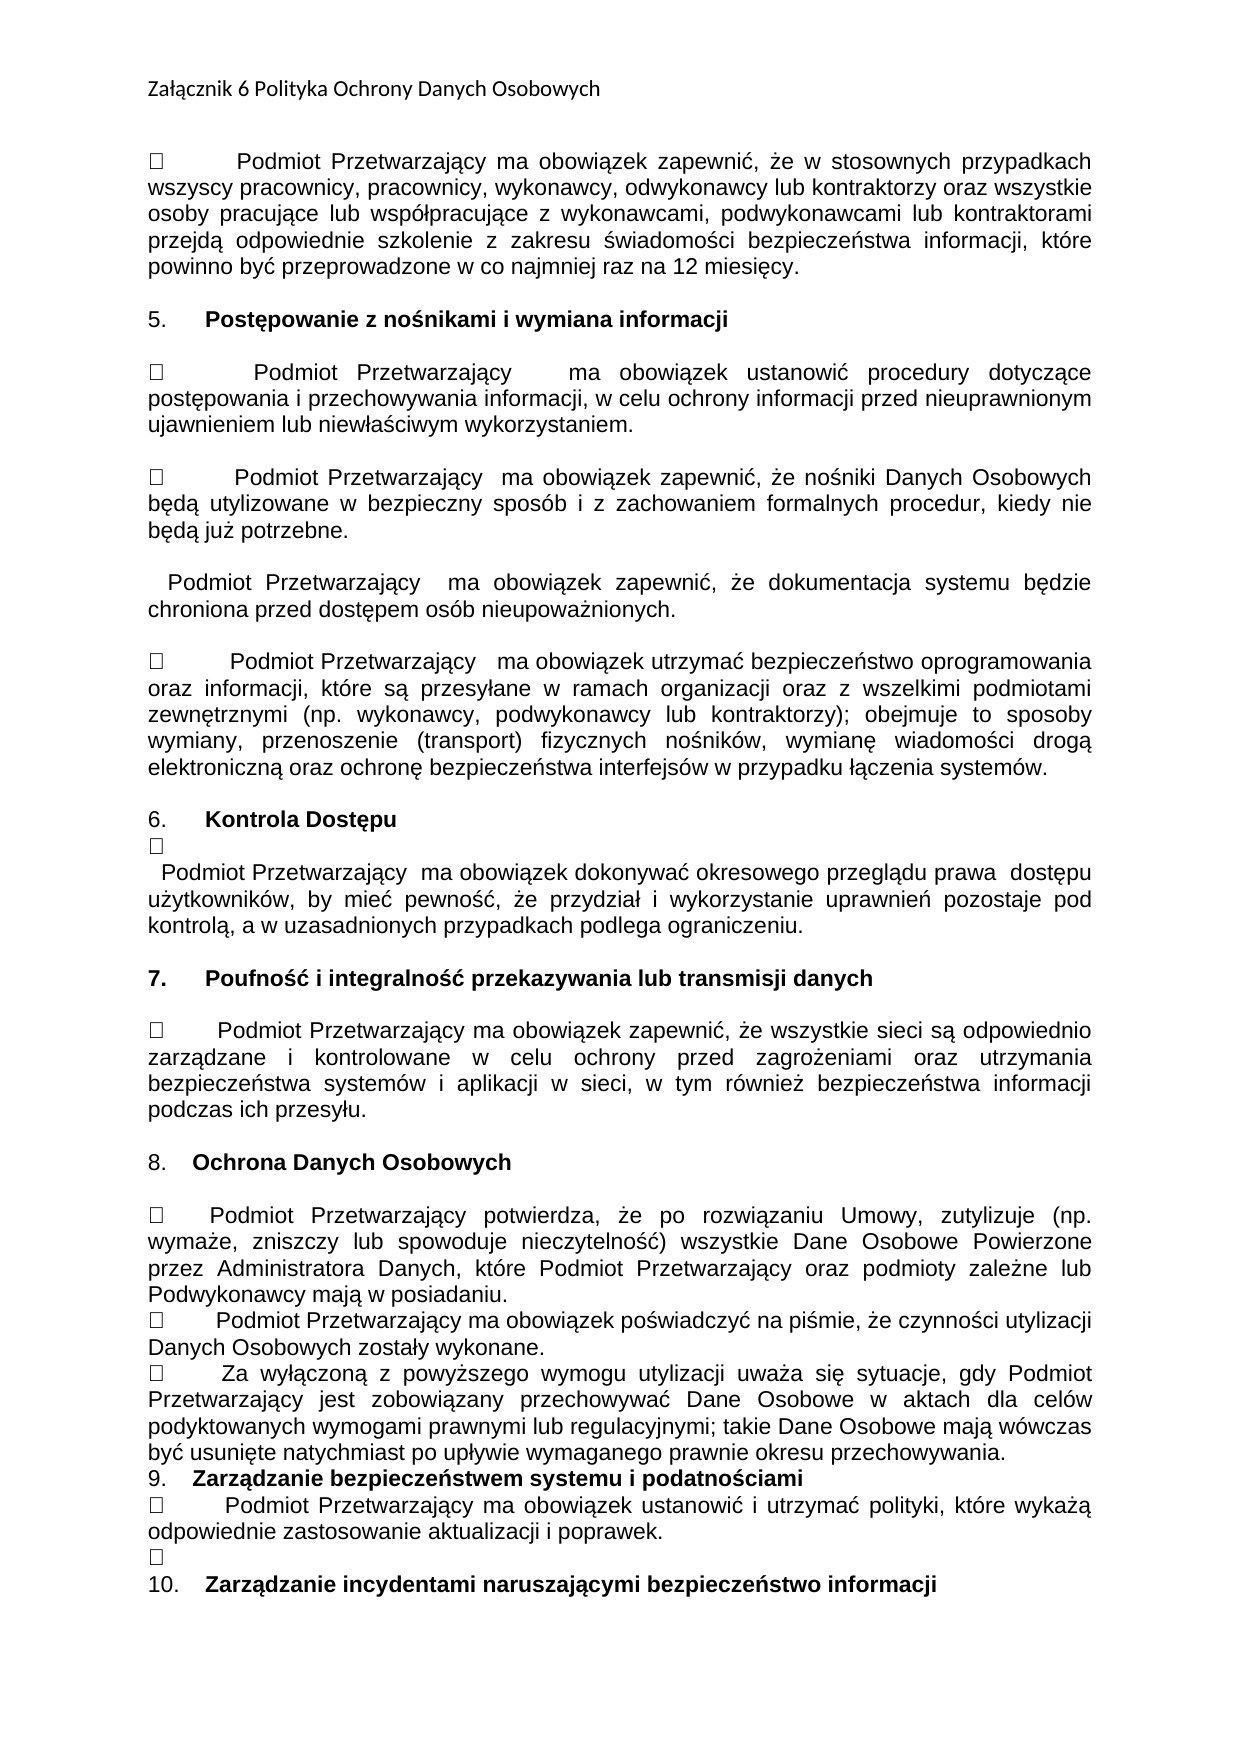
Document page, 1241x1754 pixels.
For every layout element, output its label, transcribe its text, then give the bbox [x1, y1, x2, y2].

text 9. Zarządzanie bezpieczeństwem systemu i podatnościami [148, 1465, 1093, 1492]
text  [148, 1544, 1093, 1571]
text  Za wyłączoną z powyższego wymogu utylizacji uważa się sytuacje, gdy Podmiot Przetwarzający jest zobowiązany przechowywać Dane Osobowe w aktach dla celów podyktowanych wymogami prawnymi lub regulacyjnymi; takie Dane Osobowe mają wówczas być usunięte natychmiast po upływie wymaganego prawnie okresu przechowywania. [148, 1360, 1093, 1465]
text 10. Zarządzanie incydentami naruszającymi bezpieczeństwo informacji [148, 1571, 1093, 1597]
text  Podmiot Przetwarzający ma obowiązek zapewnić, że wszystkie sieci są odpowiednio zarządzane i kontrolowane w celu ochrony przed zagrożeniami oraz utrzymania bezpieczeństwa systemów i aplikacji w sieci, w tym również bezpieczeństwa informacji podczas ich przesyłu. [148, 1017, 1093, 1123]
text  Podmiot Przetwarzający ma obowiązek zapewnić, że nośniki Danych Osobowych będą utylizowane w bezpieczny sposób i z zachowaniem formalnych procedur, kiedy nie będą już potrzebne. [148, 464, 1093, 543]
text 6. Kontrola Dostępu [148, 806, 1093, 833]
text  [148, 833, 1093, 859]
text  Podmiot Przetwarzający ma obowiązek zapewnić, że w stosownych przypadkach wszyscy pracownicy, pracownicy, wykonawcy, odwykonawcy lub kontraktorzy oraz wszystkie osoby pracujące lub współpracujące z wykonawcami, podwykonawcami lub kontraktorami przejdą odpowiednie szkolenie z zakresu świadomości bezpieczeństwa informacji, które powinno być przeprowadzone w co najmniej raz na 12 miesięcy. [148, 148, 1093, 279]
text  Podmiot Przetwarzający ma obowiązek utrzymać bezpieczeństwo oprogramowania oraz informacji, które są przesyłane w ramach organizacji oraz z wszelkimi podmiotami zewnętrznymi (np. wykonawcy, podwykonawcy lub kontraktorzy); obejmuje to sposoby wymiany, przenoszenie (transport) fizycznych nośników, wymianę wiadomości drogą elektroniczną oraz ochronę bezpieczeństwa interfejsów w przypadku łączenia systemów. [148, 648, 1093, 780]
text Podmiot Przetwarzający ma obowiązek dokonywać okresowego przeglądu prawa dostępu użytkowników, by mieć pewność, że przydział i wykorzystanie uprawnień pozostaje pod kontrolą, a w uzasadnionych przypadkach podlega ograniczeniu. [148, 859, 1093, 938]
text  Podmiot Przetwarzający ma obowiązek ustanowić i utrzymać polityki, które wykażą odpowiednie zastosowanie aktualizacji i poprawek. [148, 1492, 1093, 1544]
text  Podmiot Przetwarzający ma obowiązek ustanowić procedury dotyczące postępowania i przechowywania informacji, w celu ochrony informacji przed nieuprawnionym ujawnieniem lub niewłaściwym wykorzystaniem. [148, 358, 1093, 437]
text 8. Ochrona Danych Osobowych [148, 1149, 1093, 1175]
text  Podmiot Przetwarzający potwierdza, że po rozwiązaniu Umowy, zutylizuje (np. wymaże, zniszczy lub spowoduje nieczytelność) wszystkie Dane Osobowe Powierzone przez Administratora Danych, które Podmiot Przetwarzający oraz podmioty zależne lub Podwykonawcy mają w posiadaniu. [148, 1202, 1093, 1307]
text  Podmiot Przetwarzający ma obowiązek poświadczyć na piśmie, że czynności utylizacji Danych Osobowych zostały wykonane. [148, 1307, 1093, 1360]
text 5. Postępowanie z nośnikami i wymiana informacji [148, 306, 1093, 332]
text 7. Poufność i integralność przekazywania lub transmisji danych [148, 964, 1093, 991]
text Podmiot Przetwarzający ma obowiązek zapewnić, że dokumentacja systemu będzie chroniona przed dostępem osób nieupoważnionych. [148, 569, 1093, 622]
